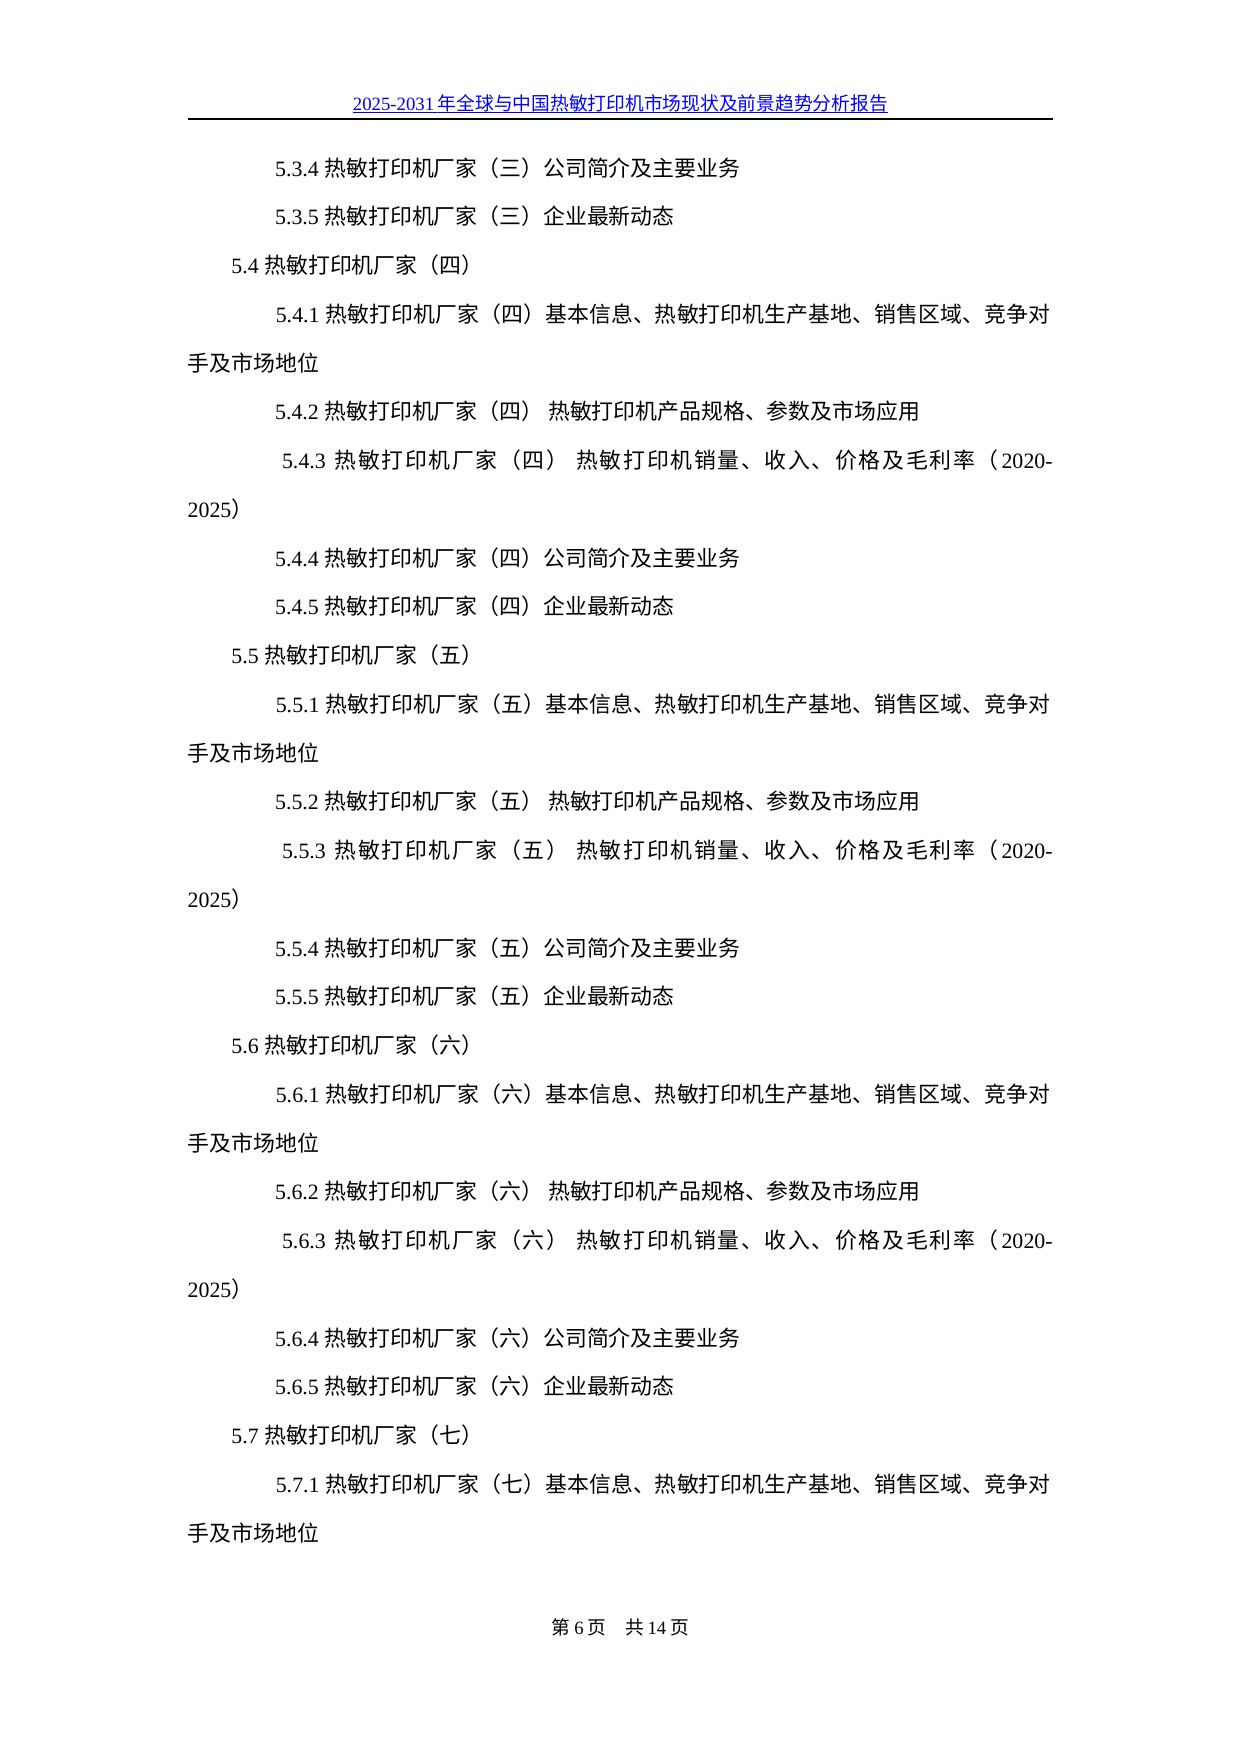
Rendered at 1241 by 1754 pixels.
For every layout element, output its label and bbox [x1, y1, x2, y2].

text [187, 150, 1053, 1548]
